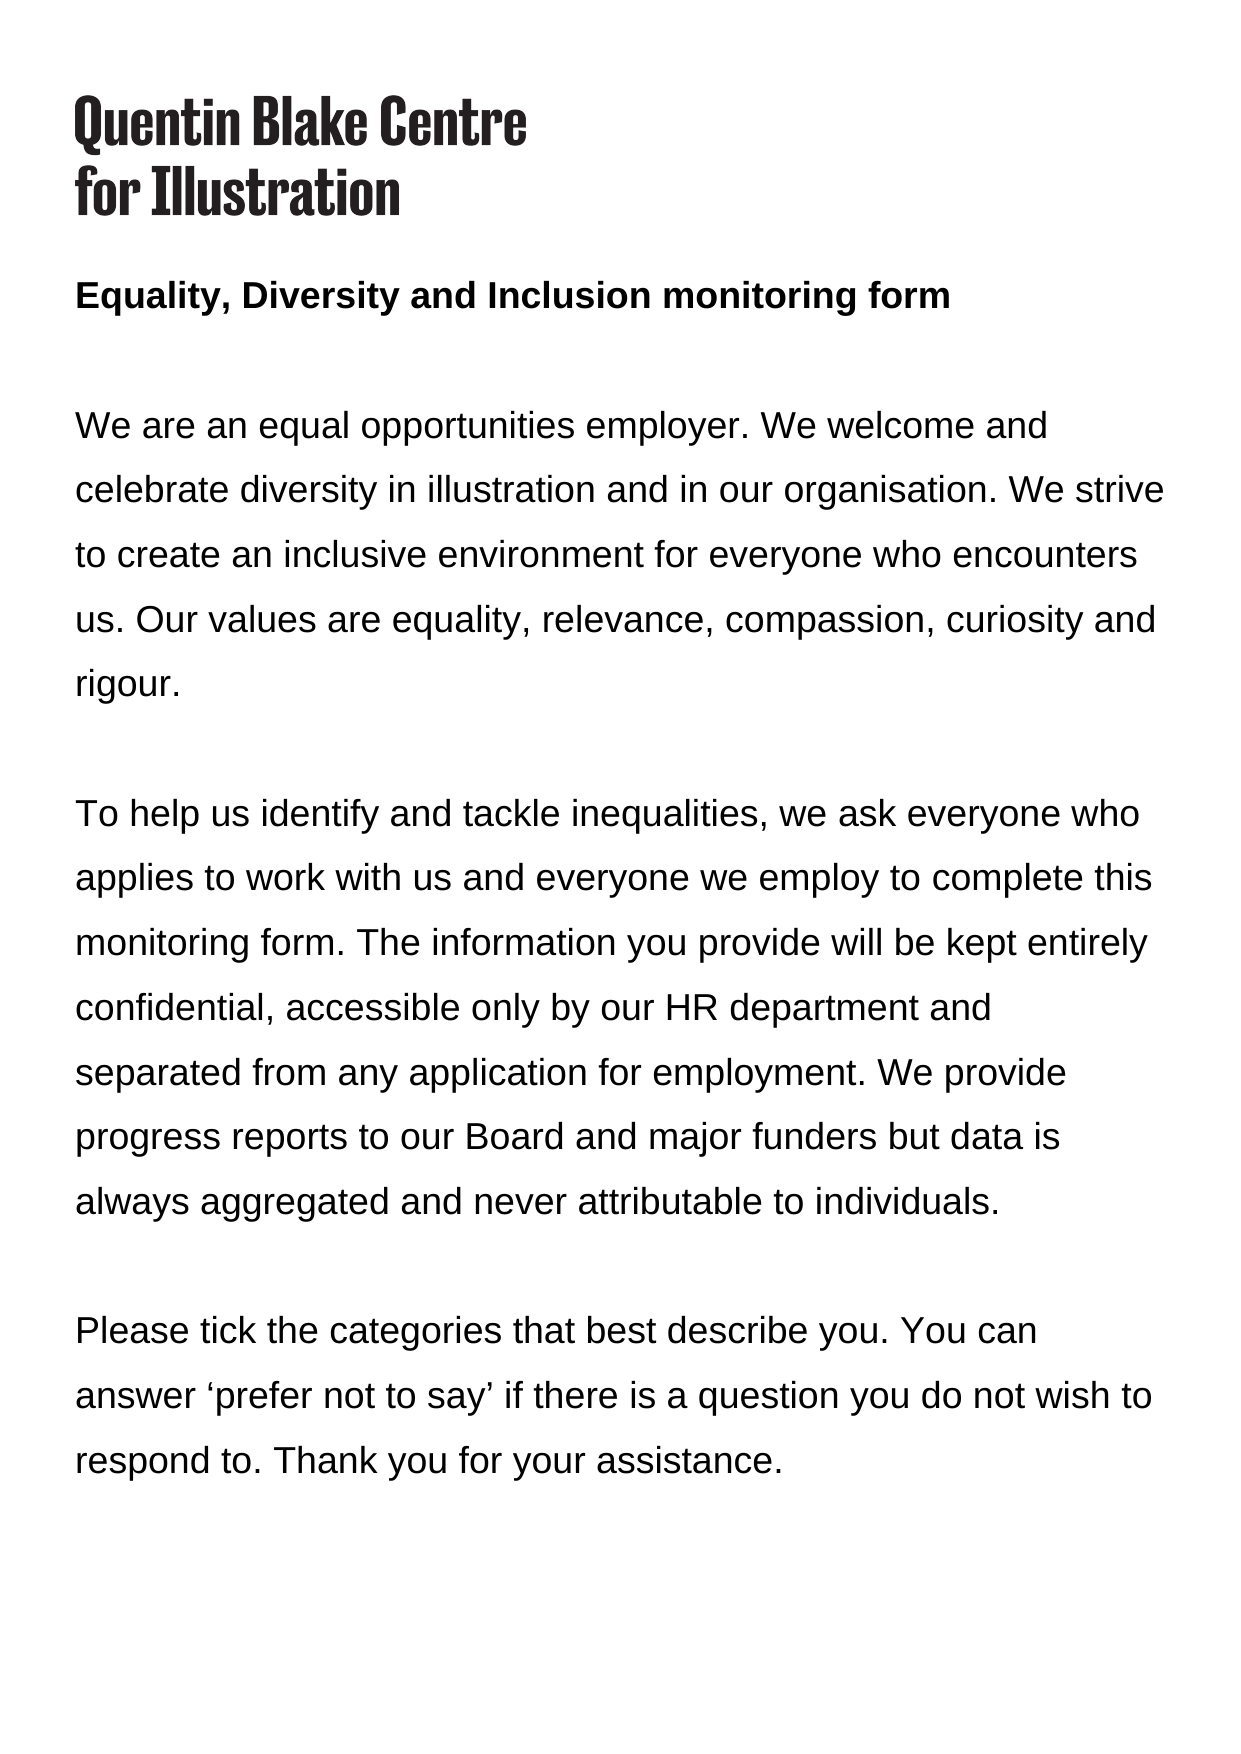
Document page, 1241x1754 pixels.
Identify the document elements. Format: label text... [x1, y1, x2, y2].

text Please tick the categories that best describe you. You can answer ‘prefer not to say’ if there is a question you do not wish to respond to. Thank you for your assistance. [75, 1308, 1165, 1481]
text Equality, Diversity and Inclusion monitoring form [75, 273, 1165, 317]
text To help us identify and tackle inequalities, we ask everyone who applies to work with us and everyone we employ to complete this monitoring form. The information you provide will be kept entirely confidential, accessible only by our HR department and separated from any application for employment. We provide progress reports to our Board and major funders but data is always aggregated and never attributable to individuals. [75, 791, 1165, 1222]
text We are an equal opportunities employer. We welcome and celebrate diversity in illustration and in our organisation. We strive to create an inclusive environment for everyone who encounters us. Our values are equality, relevance, compassion, curiosity and rigour. [75, 403, 1165, 705]
